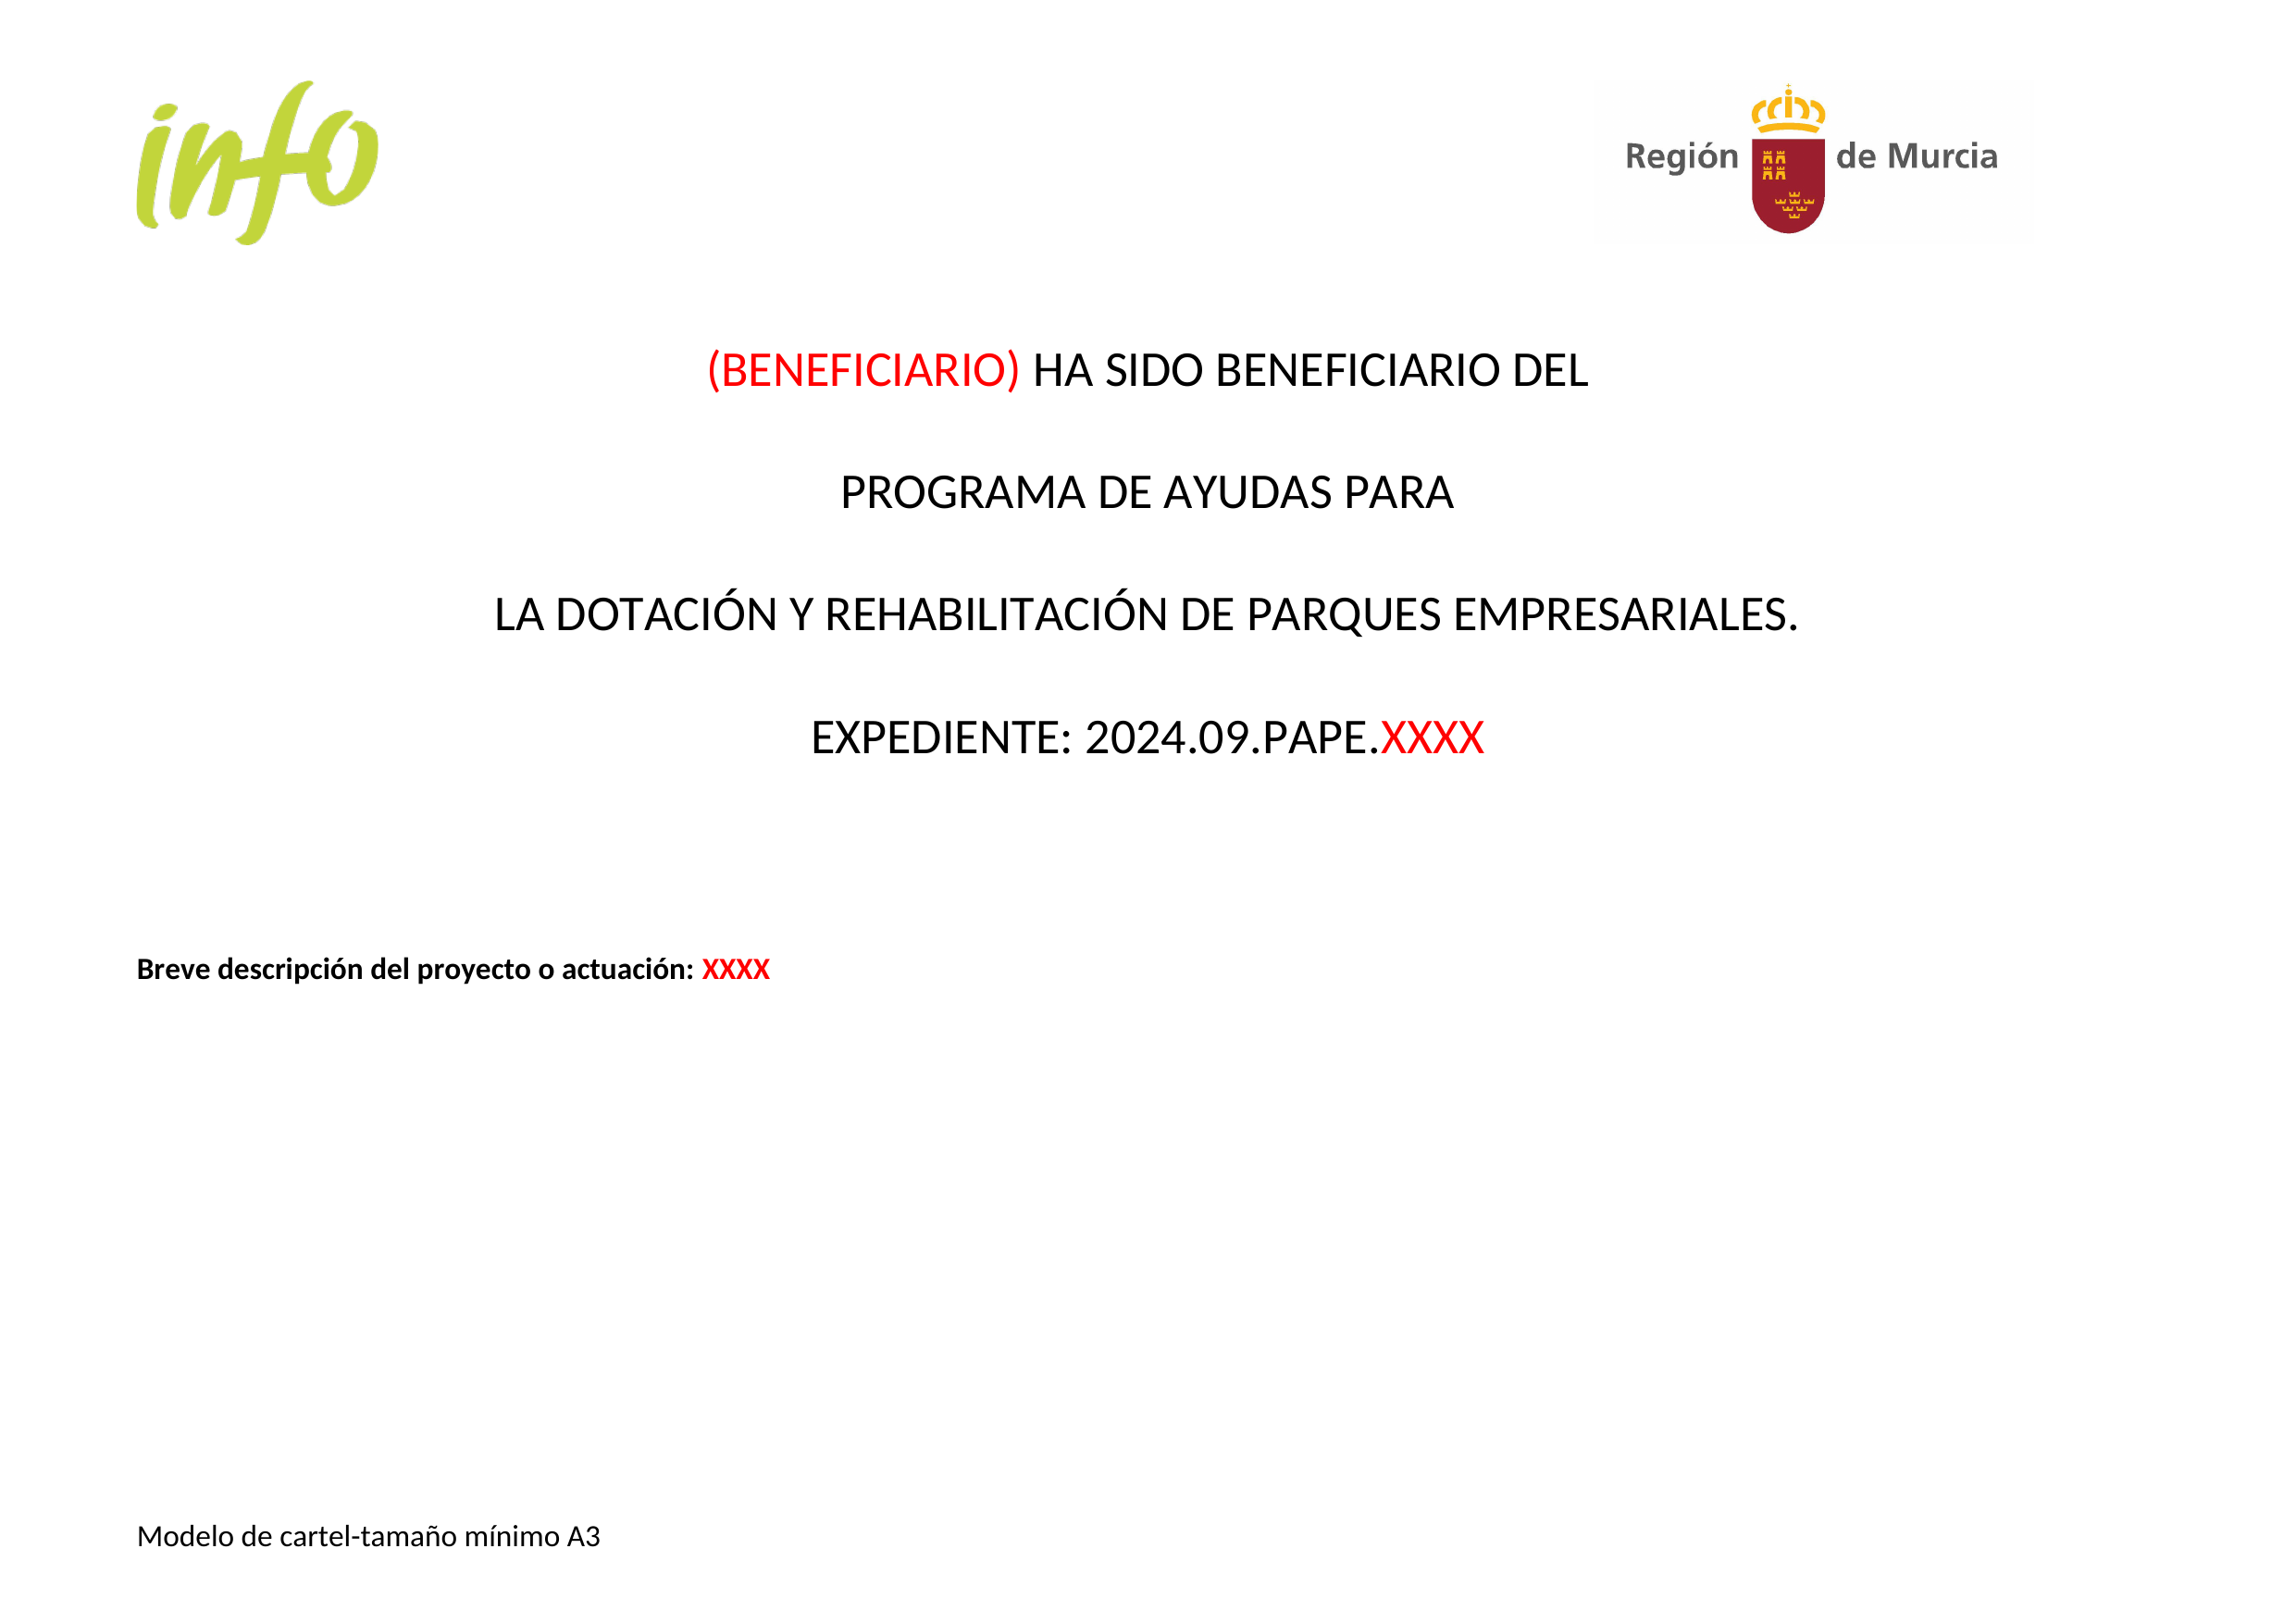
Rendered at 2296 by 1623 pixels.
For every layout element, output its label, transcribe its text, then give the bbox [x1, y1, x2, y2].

text LA DOTACIÓN Y REHABILITACIÓN DE PARQUES EMPRESARIALES. [137, 582, 2159, 643]
picture [1593, 80, 2034, 244]
text (BENEFICIARIO) HA SIDO BENEFICIARIO DEL [137, 338, 2159, 399]
text EXPEDIENTE: 2024.09.PAPE.XXXX [137, 705, 2159, 766]
text Breve descripción del proyecto o actuación: XXXX [137, 949, 2159, 987]
text PROGRAMA DE AYUDAS PARA [137, 460, 2159, 521]
picture [136, 81, 379, 245]
